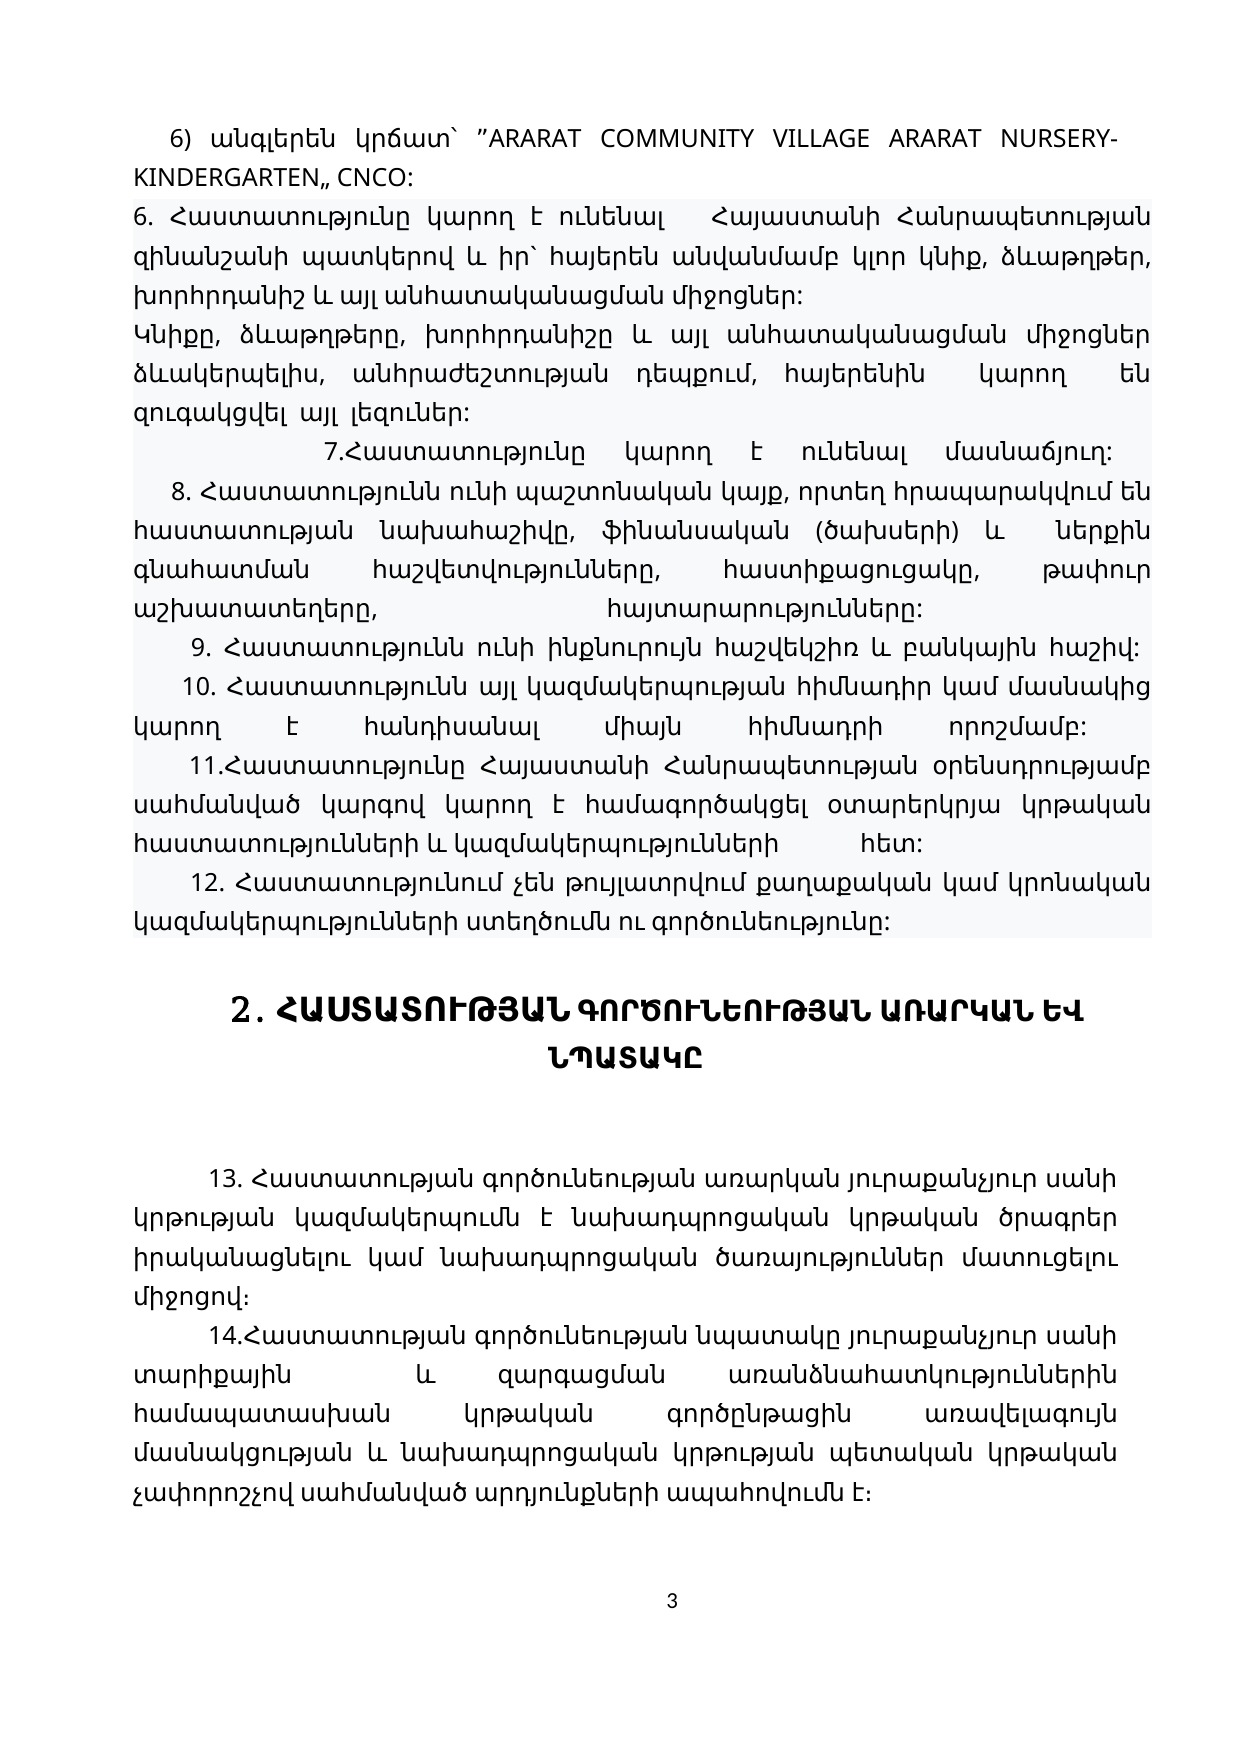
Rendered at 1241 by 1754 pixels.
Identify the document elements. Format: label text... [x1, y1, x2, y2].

text 2․ ՀԱՍՏԱՏՈՒԹՅԱՆ ԳՈՐԾՈՒՆԵՈՒԹՅԱՆ ԱՌԱՐԿԱՆ ԵՎ ՆՊԱՏԱԿԸ [133, 986, 1118, 1077]
text 13. Հաստատության գործունեության առարկան յուրաքանչյուր սանի կրթության կազմակերպումն է նախադպրոցական կրթական ծրագրեր իրականացնելու կամ նախադպրոցական ծառայություններ մատուցելու միջոցով։ [133, 1161, 1118, 1312]
text 6. Հաստատությունը կարող է ունենալ Հայաստանի Հանրապետության զինանշանի պատկերով և իր` հայերեն անվանմամբ կլոր կնիք, ձևաթղթեր, խորհրդանիշ և այլ անհատականացման միջոցներ: [133, 199, 1152, 311]
text 14.Հաստատության գործունեության նպատակը յուրաքանչյուր սանի տարիքային և զարգացման առանձնահատկություններին համապատասխան կրթական գործընթացին առավելագույն մասնակցության և նախադպրոցական կրթության պետական կրթական չափորոշչով սահմանված արդյունքների ապահովումն է։ [133, 1317, 1118, 1508]
text 6) անգլերեն կրճատ՝ ”ARARAT COMMUNITY VILLAGE ARARAT NURSERY-KINDERGARTEN„ CNCO: [133, 121, 1118, 194]
text Կնիքը, ձևաթղթերը, խորհրդանիշը և այլ անհատականացման միջոցներ ձևակերպելիս, անհրաժեշտության դեպքում, հայերենին կարող են զուգակցվել այլ լեզուներ: [133, 316, 1152, 429]
text 7.Հաստատությունը կարող է ունենալ մասնաճյուղ: 8. Հաստատությունն ունի պաշտոնական կայք, որտեղ հրապարակվում են հաստատության նախահաշիվը, ֆինանսական (ծախսերի) և ներքին գնահատման հաշվետվությունները, հաստիքացուցակը, թափուր աշխատատեղերը, հայտարարությունները: 9. Հաստատությունն ունի ինքնուրույն հաշվեկշիռ և բանկային հաշիվ: 10. Հաստատությունն այլ կազմակերպության հիմնադիր կամ մասնակից կարող է հանդիսանալ միայն հիմնադրի որոշմամբ: 11.Հաստատությունը Հայաստանի Հանրապետության օրենսդրությամբ սահմանված կարգով կարող է համագործակցել օտարերկրյա կրթական հաստատությունների և կազմակերպությունների հետ: 12. Հաստատությունում չեն թույլատրվում քաղաքական կամ կրոնական կազմակերպությունների ստեղծումն ու գործունեությունը: [133, 434, 1152, 938]
